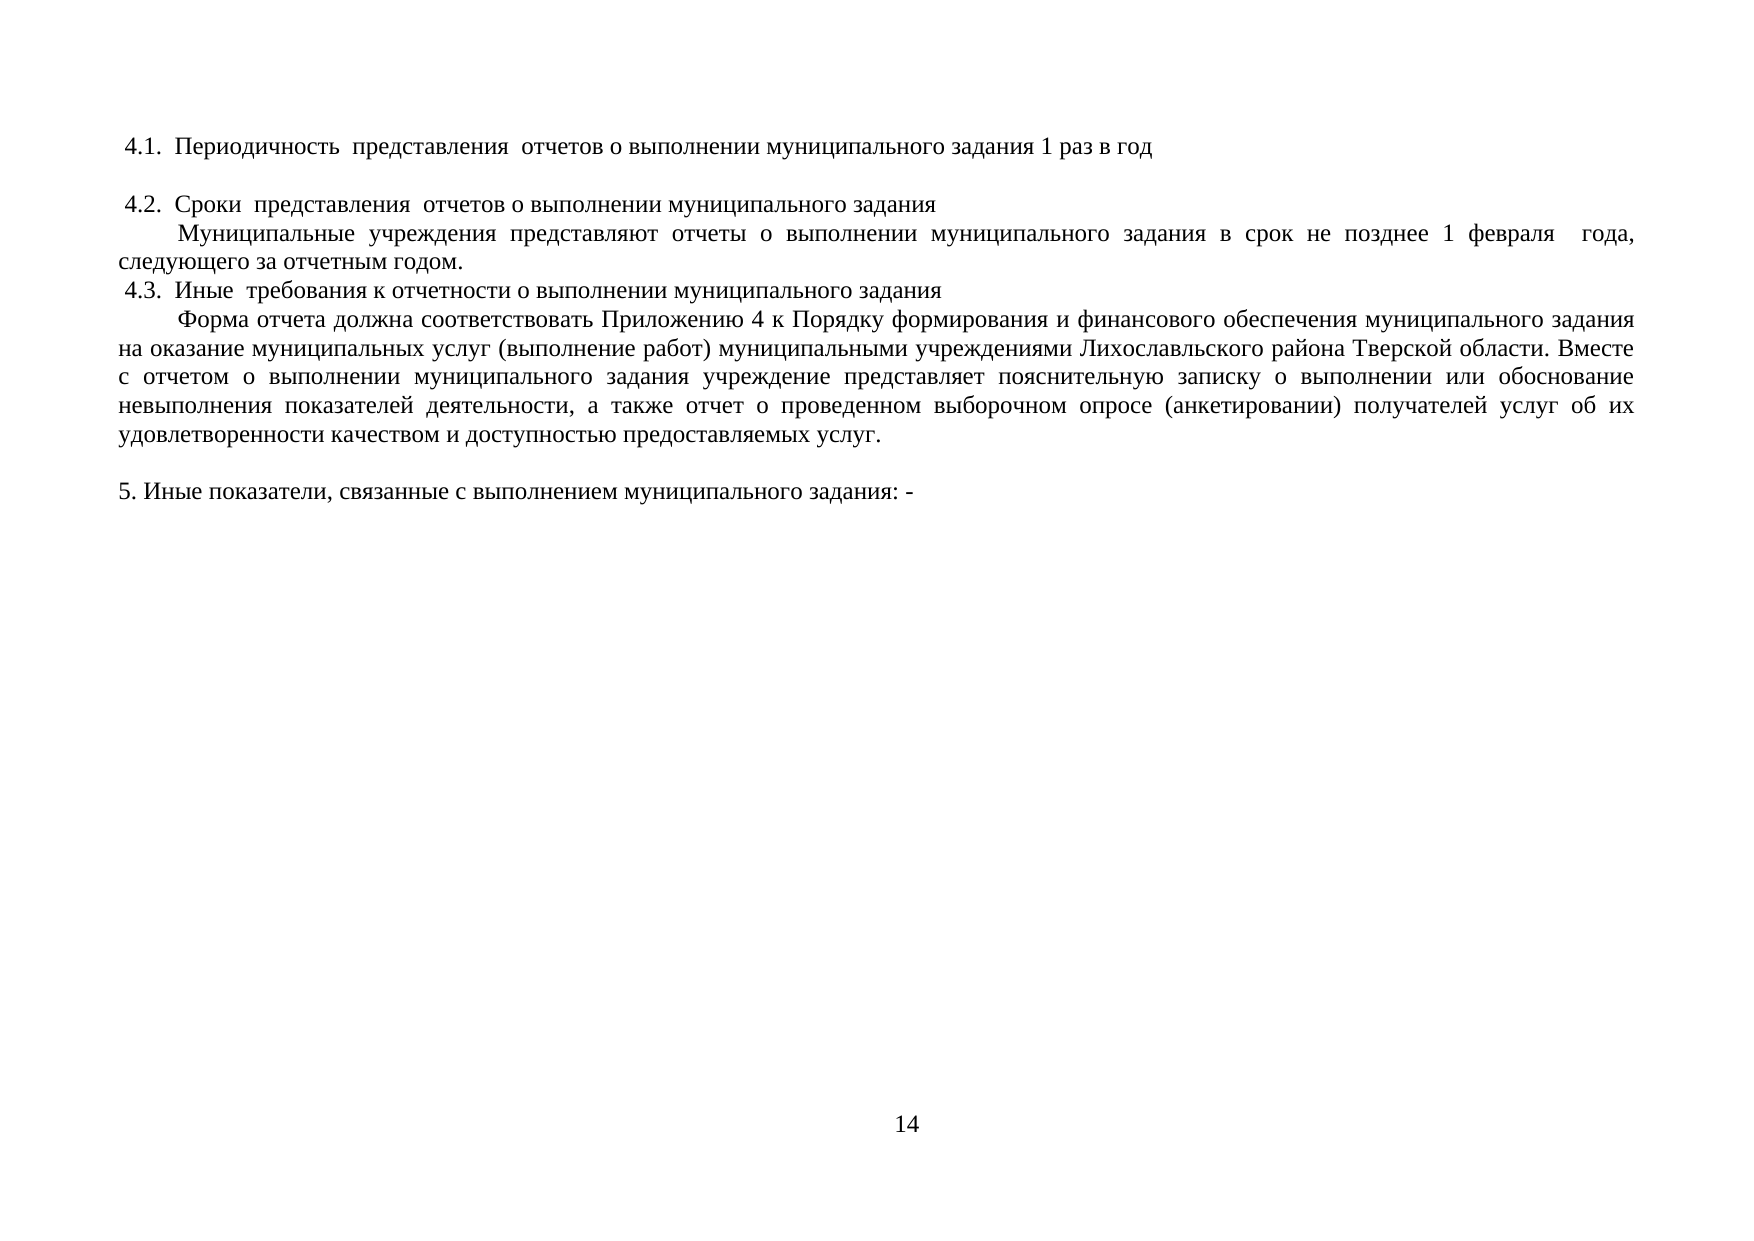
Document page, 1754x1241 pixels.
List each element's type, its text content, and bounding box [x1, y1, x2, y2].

text Муниципальные учреждения представляют отчеты о выполнении муниципального задания в срок не позднее 1 февраля года, следующего за отчетным годом. [118, 218, 1636, 275]
text 4.1. Периодичность представления отчетов о выполнении муниципального задания 1 раз в год [118, 131, 1636, 160]
text 5. Иные показатели, связанные с выполнением муниципального задания: - [118, 476, 1636, 505]
text Форма отчета должна соответствовать Приложению 4 к Порядку формирования и финансового обеспечения муниципального задания на оказание муниципальных услуг (выполнение работ) муниципальными учреждениями Лихославльского района Тверской области. Вместе с отчетом о выполнении муниципального задания учреждение представляет пояснительную записку о выполнении или обоснование невыполнения показателей деятельности, а также отчет о проведенном выборочном опросе (анкетировании) получателей услуг об их удовлетворенности качеством и доступностью предоставляемых услуг. [118, 304, 1636, 448]
text 4.3. Иные требования к отчетности о выполнении муниципального задания [118, 275, 1636, 304]
text 4.2. Сроки представления отчетов о выполнении муниципального задания [118, 189, 1636, 218]
